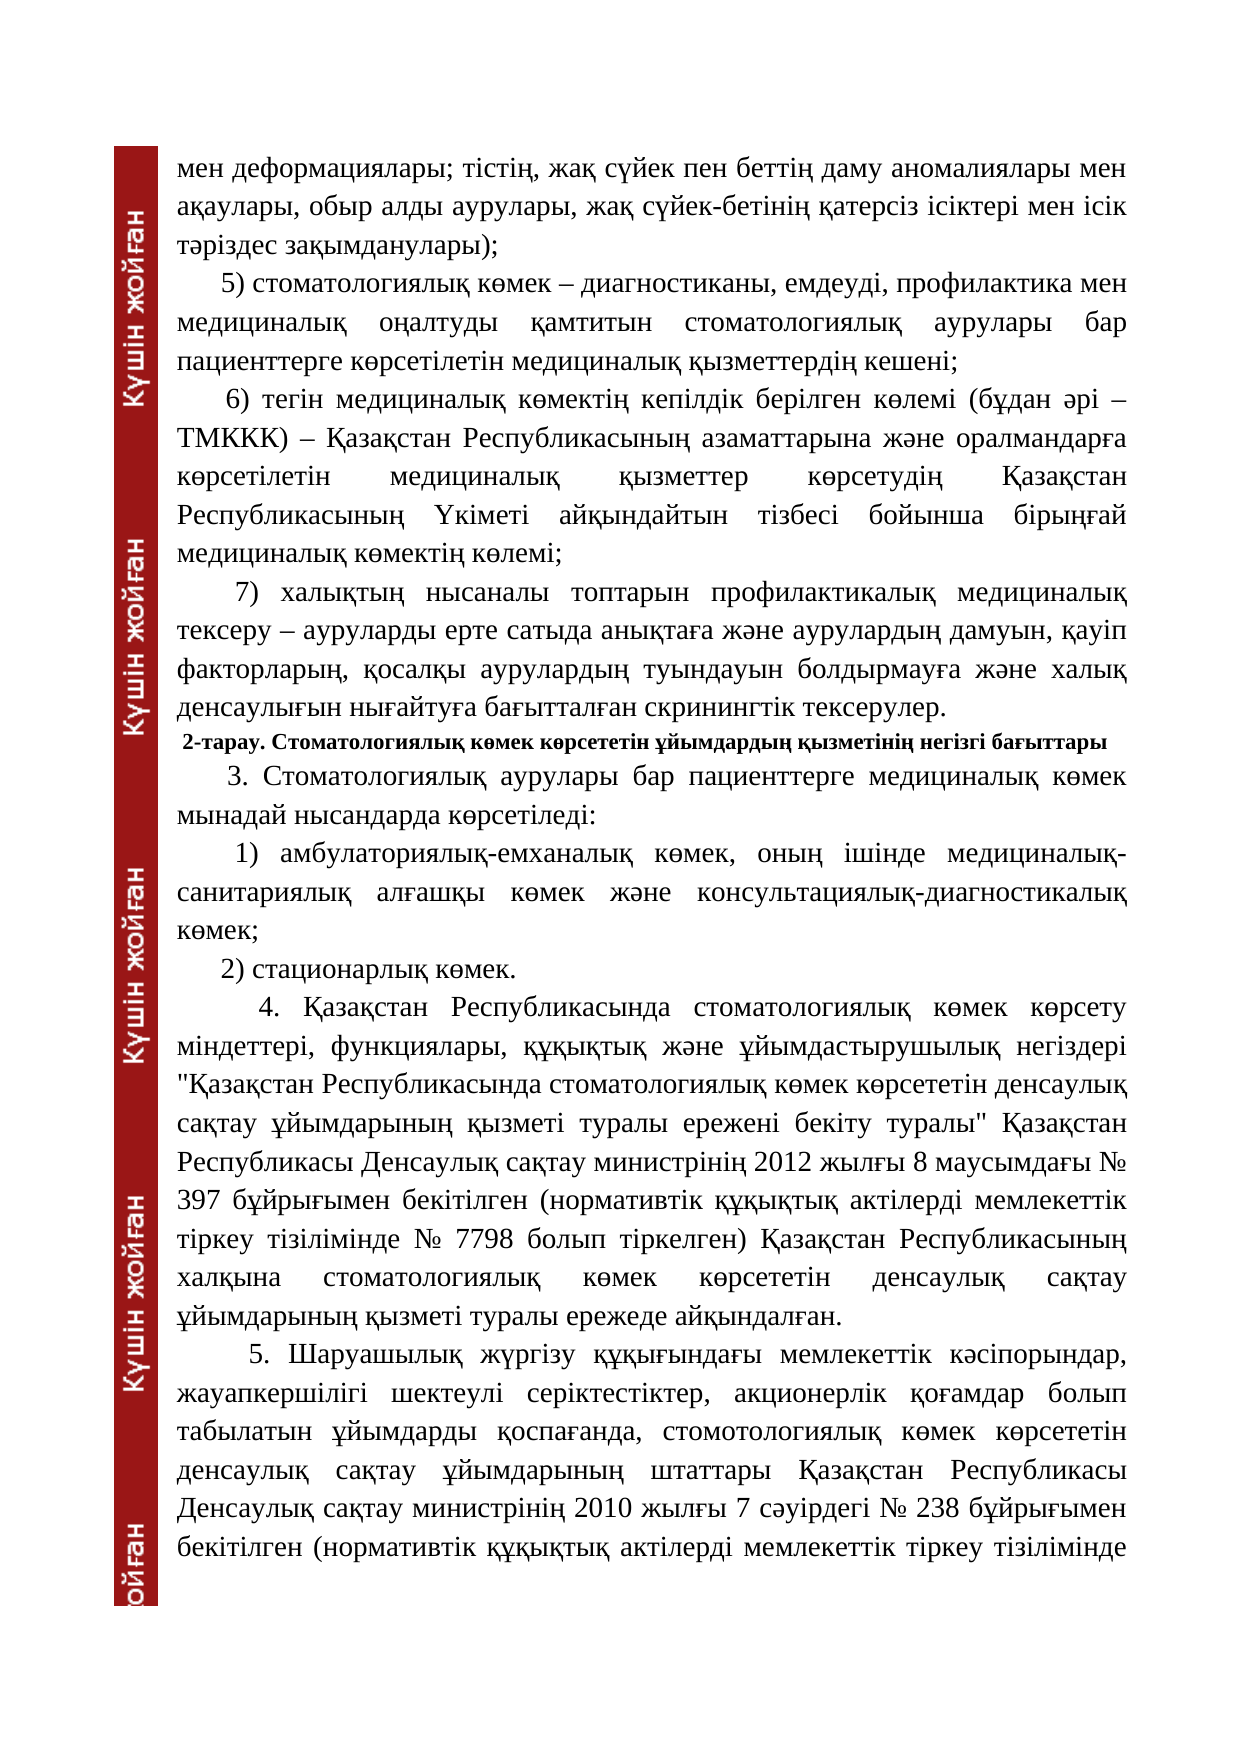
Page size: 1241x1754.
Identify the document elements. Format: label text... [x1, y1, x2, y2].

picture [114, 830, 158, 835]
text 2) стационарлық көмек. [112, 951, 1128, 984]
text 3. Стоматологиялық аурулары бар пациенттерге медициналық көмек мынадай нысандарда көрсетіледі: [112, 758, 1128, 830]
picture [114, 723, 158, 728]
picture [114, 984, 158, 989]
picture [114, 261, 158, 266]
text 7) халықтың нысаналы топтарын профилактикалық медициналық тексеру – ауруларды ерте сатыда анықтаға және аурулардың дамуын, қауіп факторларың, қосалқы аурулардың туындауын болдырмауға және халық денсаулығын нығайтуға бағытталған скринингтік тексерулер. [112, 574, 1128, 723]
picture [114, 754, 158, 758]
text 2-тарау. Стоматологиялық көмек көрсететін ұйымдардың қызметінің негізгі бағыттары [112, 728, 1128, 754]
text 5) стоматологиялық көмек – диагностиканы, емдеуді, профилактика мен медициналық оңалтуды қамтитын стоматологиялық аурулары бар пациенттерге көрсетілетін медициналық қызметтердің кешені; [112, 266, 1128, 376]
picture [114, 376, 158, 381]
text 4. Қазақстан Республикасында стоматологиялық көмек көрсету міндеттері, функциялары, құқықтық және ұйымдастырушылық негіздері "Қазақстан Республикасында стоматологиялық көмек көрсететін денсаулық сақтау ұйымдарының қызметі туралы ережені бекіту туралы" Қазақстан Республикасы Денсаулық сақтау министрінің 2012 жылғы 8 маусымдағы № 397 бұйрығымен бекітілген (нормативтік құқықтық актілерді мемлекеттік тіркеу тізілімінде № 7798 болып тіркелген) Қазақстан Республикасының халқына стоматологиялық көмек көрсететін денсаулық сақтау ұйымдарының қызметі туралы ережеде айқындалған. [112, 989, 1128, 1331]
picture [114, 946, 158, 951]
picture [114, 1563, 158, 1606]
text 1) амбулаториялық-емханалық көмек, оның ішінде медициналық-санитариялық алғашқы көмек және консультациялық-диагностикалық көмек; [112, 835, 1128, 946]
picture [114, 1331, 158, 1336]
picture [114, 569, 158, 574]
text 6) тегін медициналық көмектің кепілдік берілген көлемі (бұдан әрі – ТМККК) – Қазақстан Республикасының азаматтарына және оралмандарға көрсетілетін медициналық қызметтер көрсетудің Қазақстан Республикасының Үкіметі айқындайтын тізбесі бойынша бірыңғай медициналық көмектің көлемі; [112, 381, 1128, 569]
picture [114, 146, 158, 150]
